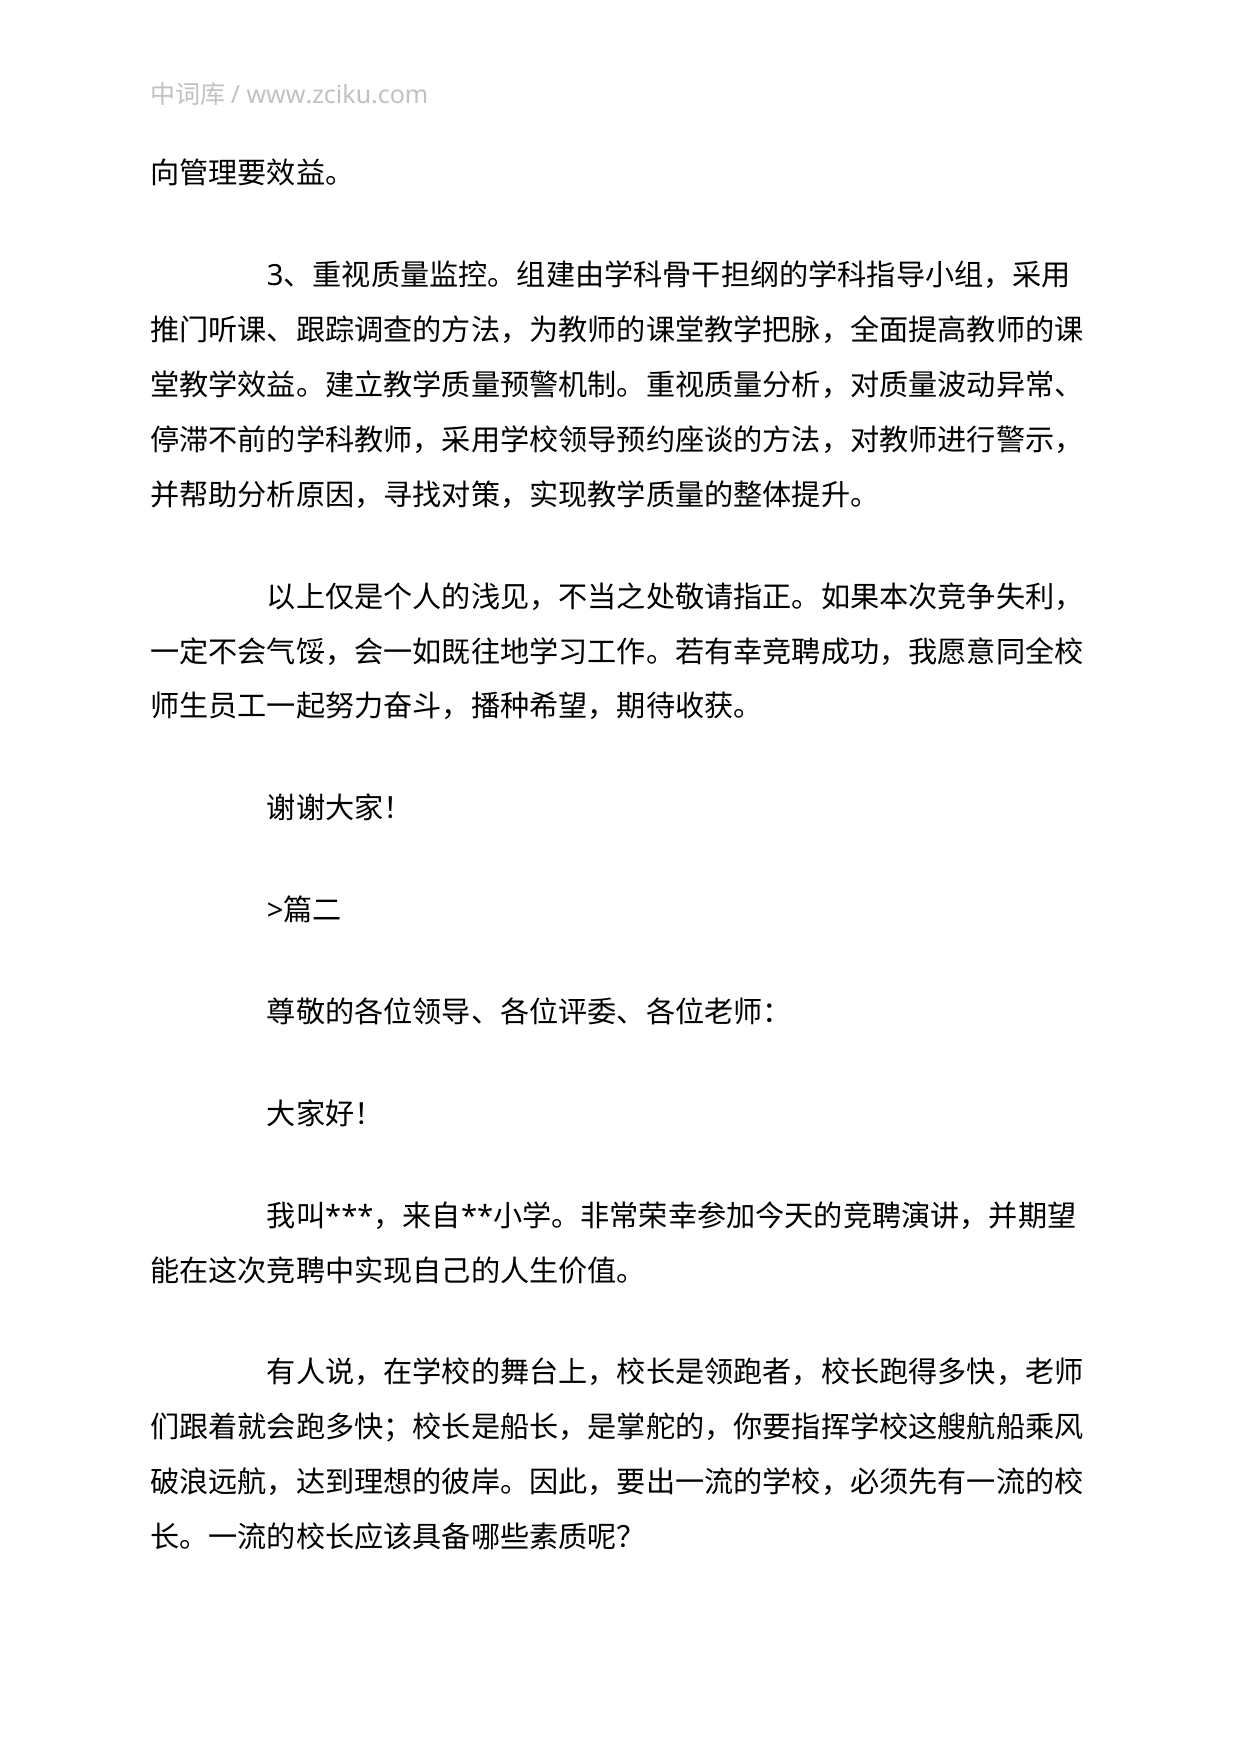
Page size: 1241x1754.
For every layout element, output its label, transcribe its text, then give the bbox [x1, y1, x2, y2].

text 有人说，在学校的舞台上，校长是领跑者，校长跑得多快，老师们跟着就会跑多快；校长是船长，是掌舵的，你要指挥学校这艘航船乘风破浪远航，达到理想的彼岸。因此，要出一流的学校，必须先有一流的校长。一流的校长应该具备哪些素质呢？ [150, 1349, 1090, 1556]
text 3、重视质量监控。组建由学科骨干担纲的学科指导小组，采用推门听课、跟踪调查的方法，为教师的课堂教学把脉，全面提高教师的课堂教学效益。建立教学质量预警机制。重视质量分析，对质量波动异常、停滞不前的学科教师，采用学校领导预约座谈的方法，对教师进行警示，并帮助分析原因，寻找对策，实现教学质量的整体提升。 [150, 252, 1090, 514]
text 尊敬的各位领导、各位评委、各位老师： [150, 988, 1090, 1031]
text 大家好！ [150, 1090, 1090, 1133]
text 以上仅是个人的浅见，不当之处敬请指正。如果本次竞争失利，一定不会气馁，会一如既往地学习工作。若有幸竞聘成功，我愿意同全校师生员工一起努力奋斗，播种希望，期待收获。 [150, 573, 1090, 725]
text 我叫***，来自**小学。非常荣幸参加今天的竞聘演讲，并期望能在这次竞聘中实现自己的人生价值。 [150, 1192, 1090, 1289]
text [150, 150, 1090, 192]
text 谢谢大家！ [150, 785, 1090, 827]
text >篇二 [150, 887, 1090, 929]
